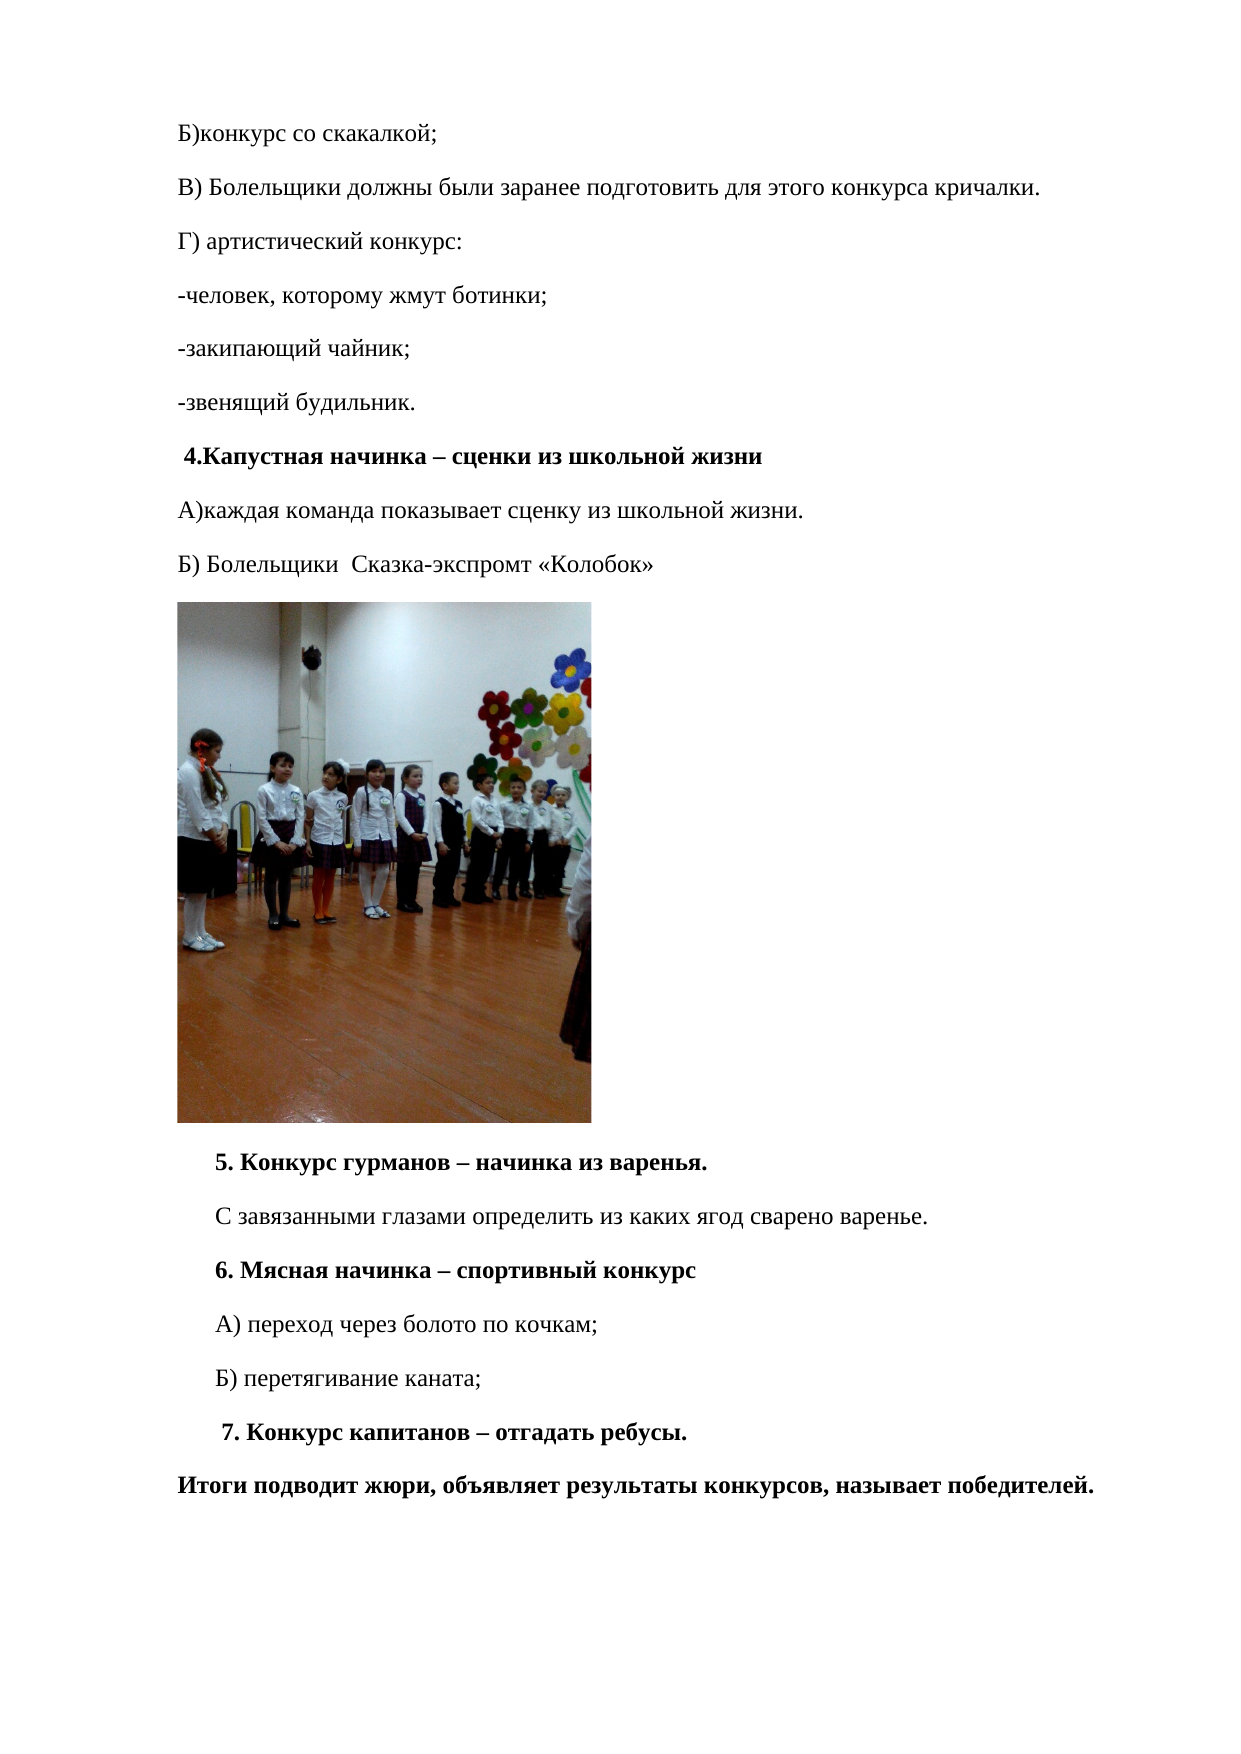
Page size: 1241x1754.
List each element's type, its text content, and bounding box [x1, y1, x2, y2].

picture [177, 602, 592, 1123]
text -человек, которому жмут ботинки; [177, 280, 1152, 308]
text А) переход через болото по кочкам; [215, 1309, 1152, 1338]
text 6. Мясная начинка – спортивный конкурс [215, 1255, 1152, 1284]
text А)каждая команда показывает сценку из школьной жизни. [177, 495, 1152, 524]
text Б)конкурс со скакалкой; [177, 118, 1152, 147]
text -звенящий будильник. [177, 387, 1152, 416]
text -закипающий чайник; [177, 333, 1152, 362]
text Б) перетягивание каната; [215, 1363, 1152, 1392]
text С завязанными глазами определить из каких ягод сварено варенье. [215, 1201, 1152, 1230]
text Итоги подводит жюри, объявляет результаты конкурсов, называет победителей. [177, 1471, 1152, 1499]
text 5. Конкурс гурманов – начинка из варенья. [215, 1147, 1152, 1176]
text В) Болельщики должны были заранее подготовить для этого конкурса кричалки. [177, 172, 1152, 201]
text 4.Капустная начинка – сценки из школьной жизни [177, 441, 1152, 470]
text 7. Конкурс капитанов – отгадать ребусы. [177, 1417, 1152, 1445]
text Г) артистический конкурс: [177, 226, 1152, 254]
text Б) Болельщики Сказка-экспромт «Колобок» [177, 549, 1152, 578]
